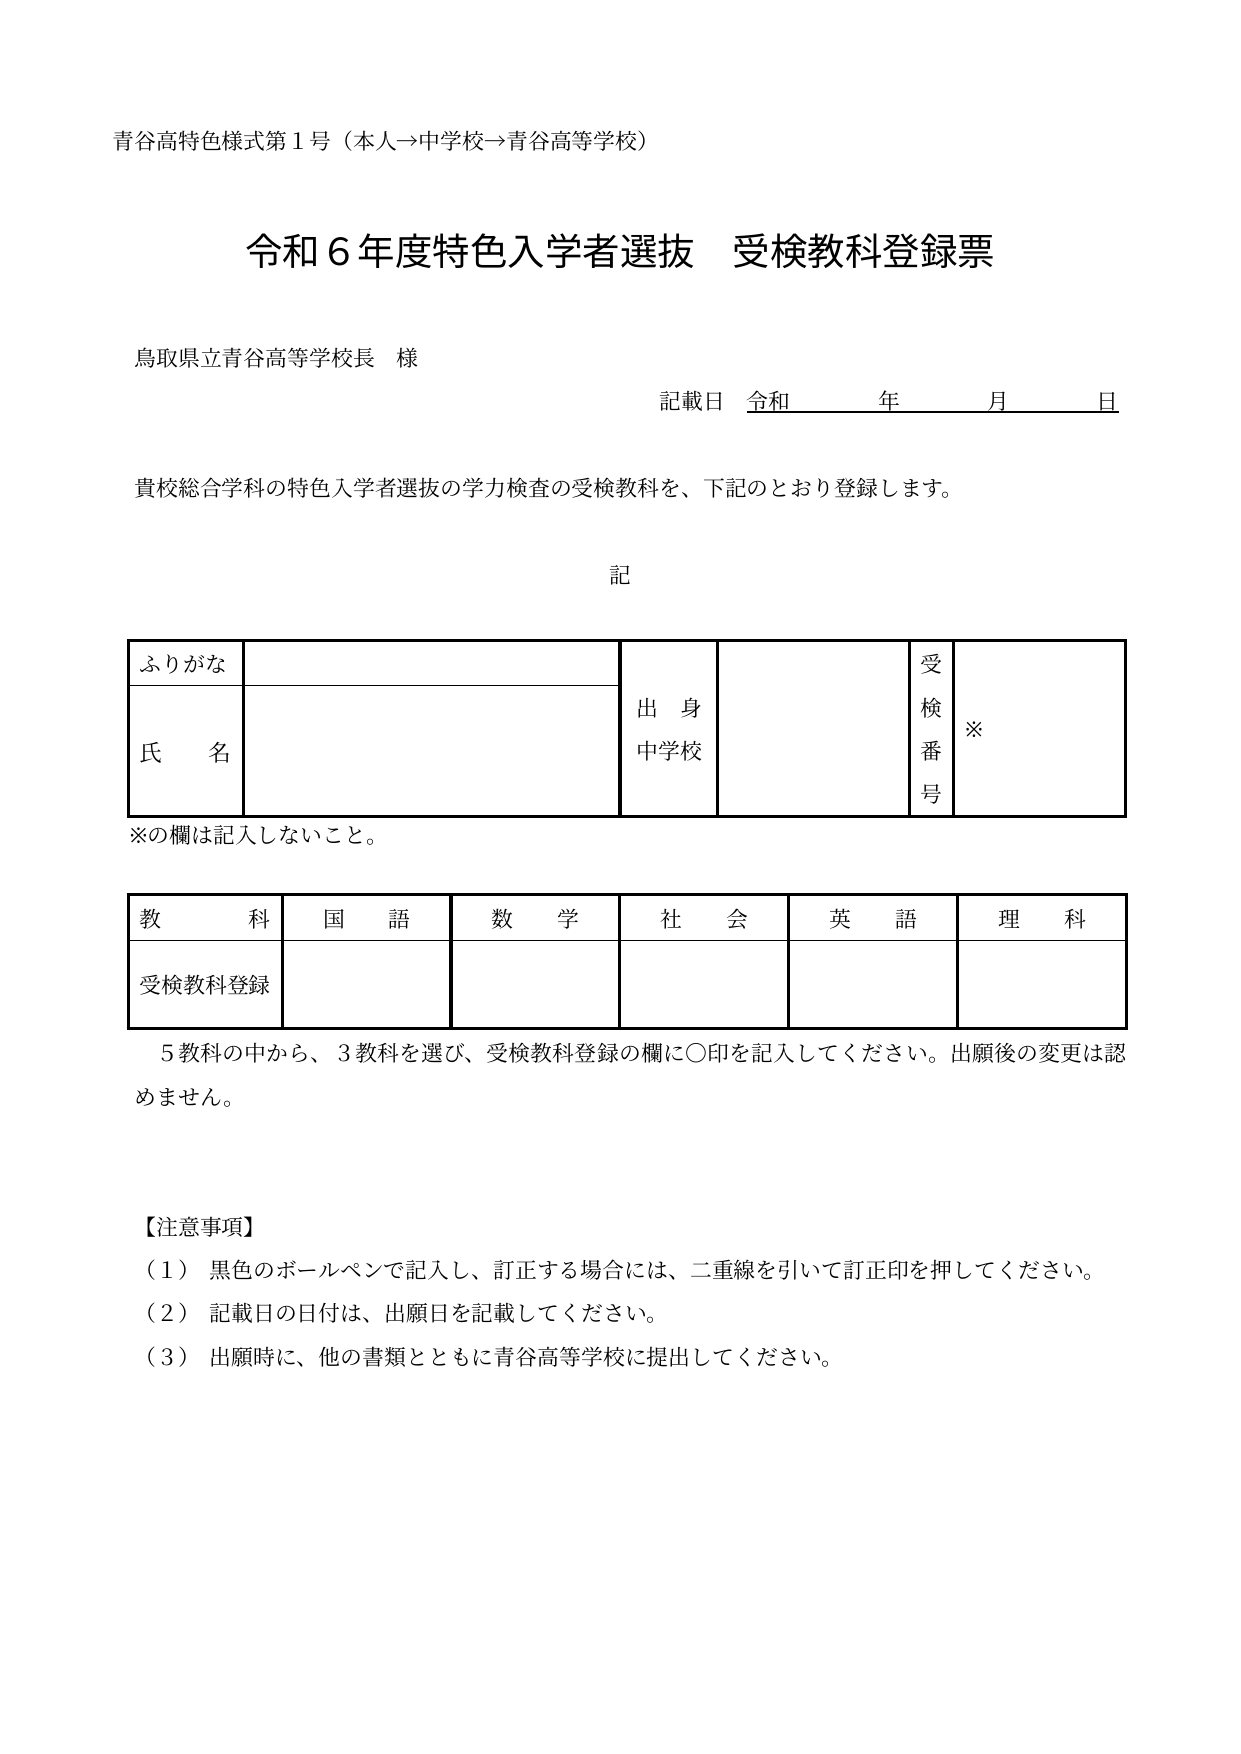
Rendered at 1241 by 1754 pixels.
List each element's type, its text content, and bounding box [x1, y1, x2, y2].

table_cell 受検教科登録 [130, 941, 281, 1027]
list 出願時に、他の書類とともに青谷高等学校に提出してください。 [134, 1334, 1128, 1377]
text 鳥取県立青谷高等学校長 様 [112, 335, 1128, 379]
table_header 英 語 [790, 896, 956, 939]
table_cell [621, 941, 787, 1027]
table_header 理 科 [959, 896, 1125, 939]
text ※の欄は記入しないこと。 [112, 818, 1128, 850]
table_header [719, 642, 908, 815]
text 貴校総合学科の特色入学者選抜の学力検査の受検教科を、下記のとおり登録します。 [112, 465, 1128, 509]
table_header ※ [955, 642, 1124, 815]
table_header 社 会 [621, 896, 787, 939]
table_cell [284, 941, 449, 1027]
subtitle 記 [112, 552, 1128, 595]
table_header 出 身 中学校 [622, 642, 716, 815]
text 青谷高特色様式第１号（本人→中学校→青谷高等学校） [112, 119, 1128, 162]
text 【注意事項】 [134, 1204, 1128, 1247]
table_header 受検 番号 [911, 642, 952, 815]
table_cell [959, 941, 1125, 1027]
list 記載日の日付は、出願日を記載してください。 [134, 1290, 1128, 1334]
table_cell 氏 名 [130, 686, 242, 815]
table_header ふりがな [130, 642, 242, 685]
table_header [245, 642, 618, 685]
table_header 数 学 [453, 896, 618, 939]
table_header 教 科 [130, 896, 281, 939]
table_header 国 語 [284, 896, 449, 939]
list 黒色のボールペンで記入し、訂正する場合には、二重線を引いて訂正印を押してください。 [134, 1247, 1128, 1290]
text ５教科の中から、３教科を選び、受検教科登録の欄に〇印を記入してください。出願後の変更は認めません。 [134, 1030, 1128, 1117]
text 記載日 令和 年 月 日 [112, 379, 1128, 422]
table_cell [453, 941, 618, 1027]
table_cell [790, 941, 956, 1027]
text 令和６年度特色入学者選抜 受検教科登録票 [112, 205, 1128, 292]
table_cell [245, 686, 618, 815]
